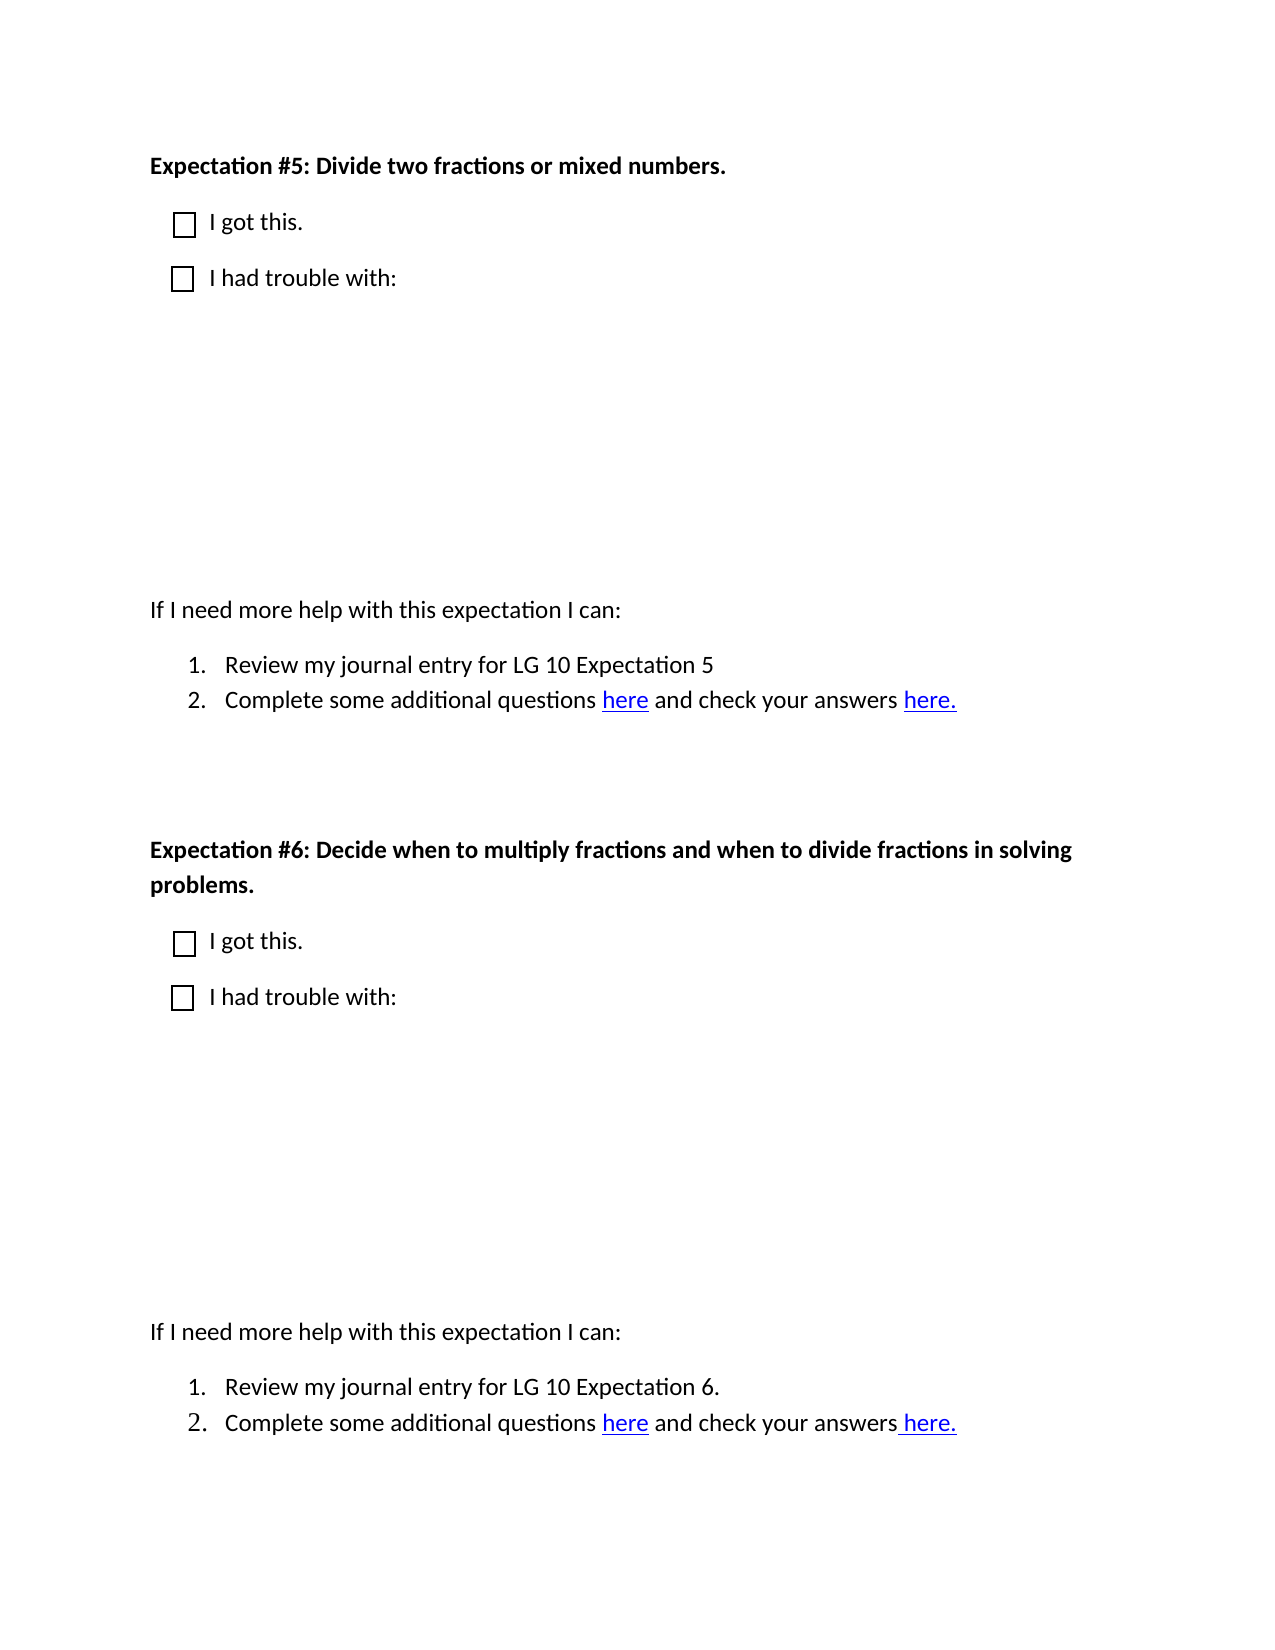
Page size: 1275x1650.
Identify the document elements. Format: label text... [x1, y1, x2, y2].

text I had trouble with: [209, 981, 1125, 1011]
list Complete some additional questions here and check your answers here. [187, 1406, 1125, 1438]
text I got this. [150, 206, 1125, 236]
list Review my journal entry for LG 10 Expectation 6. [187, 1371, 1125, 1402]
text If I need more help with this expectation I can: [150, 594, 1125, 624]
text I had trouble with: [209, 262, 1125, 292]
list Review my journal entry for LG 10 Expectation 5 [187, 650, 1125, 680]
text If I need more help with this expectation I can: [150, 1316, 1125, 1346]
list Complete some additional questions here and check your answers here. [187, 685, 1125, 715]
text Expectation #5: Divide two fractions or mixed numbers. [150, 150, 1125, 181]
text I got this. [150, 925, 1125, 955]
text Expectation #6: Decide when to multiply fractions and when to divide fractions in solving problems. [150, 834, 1161, 899]
